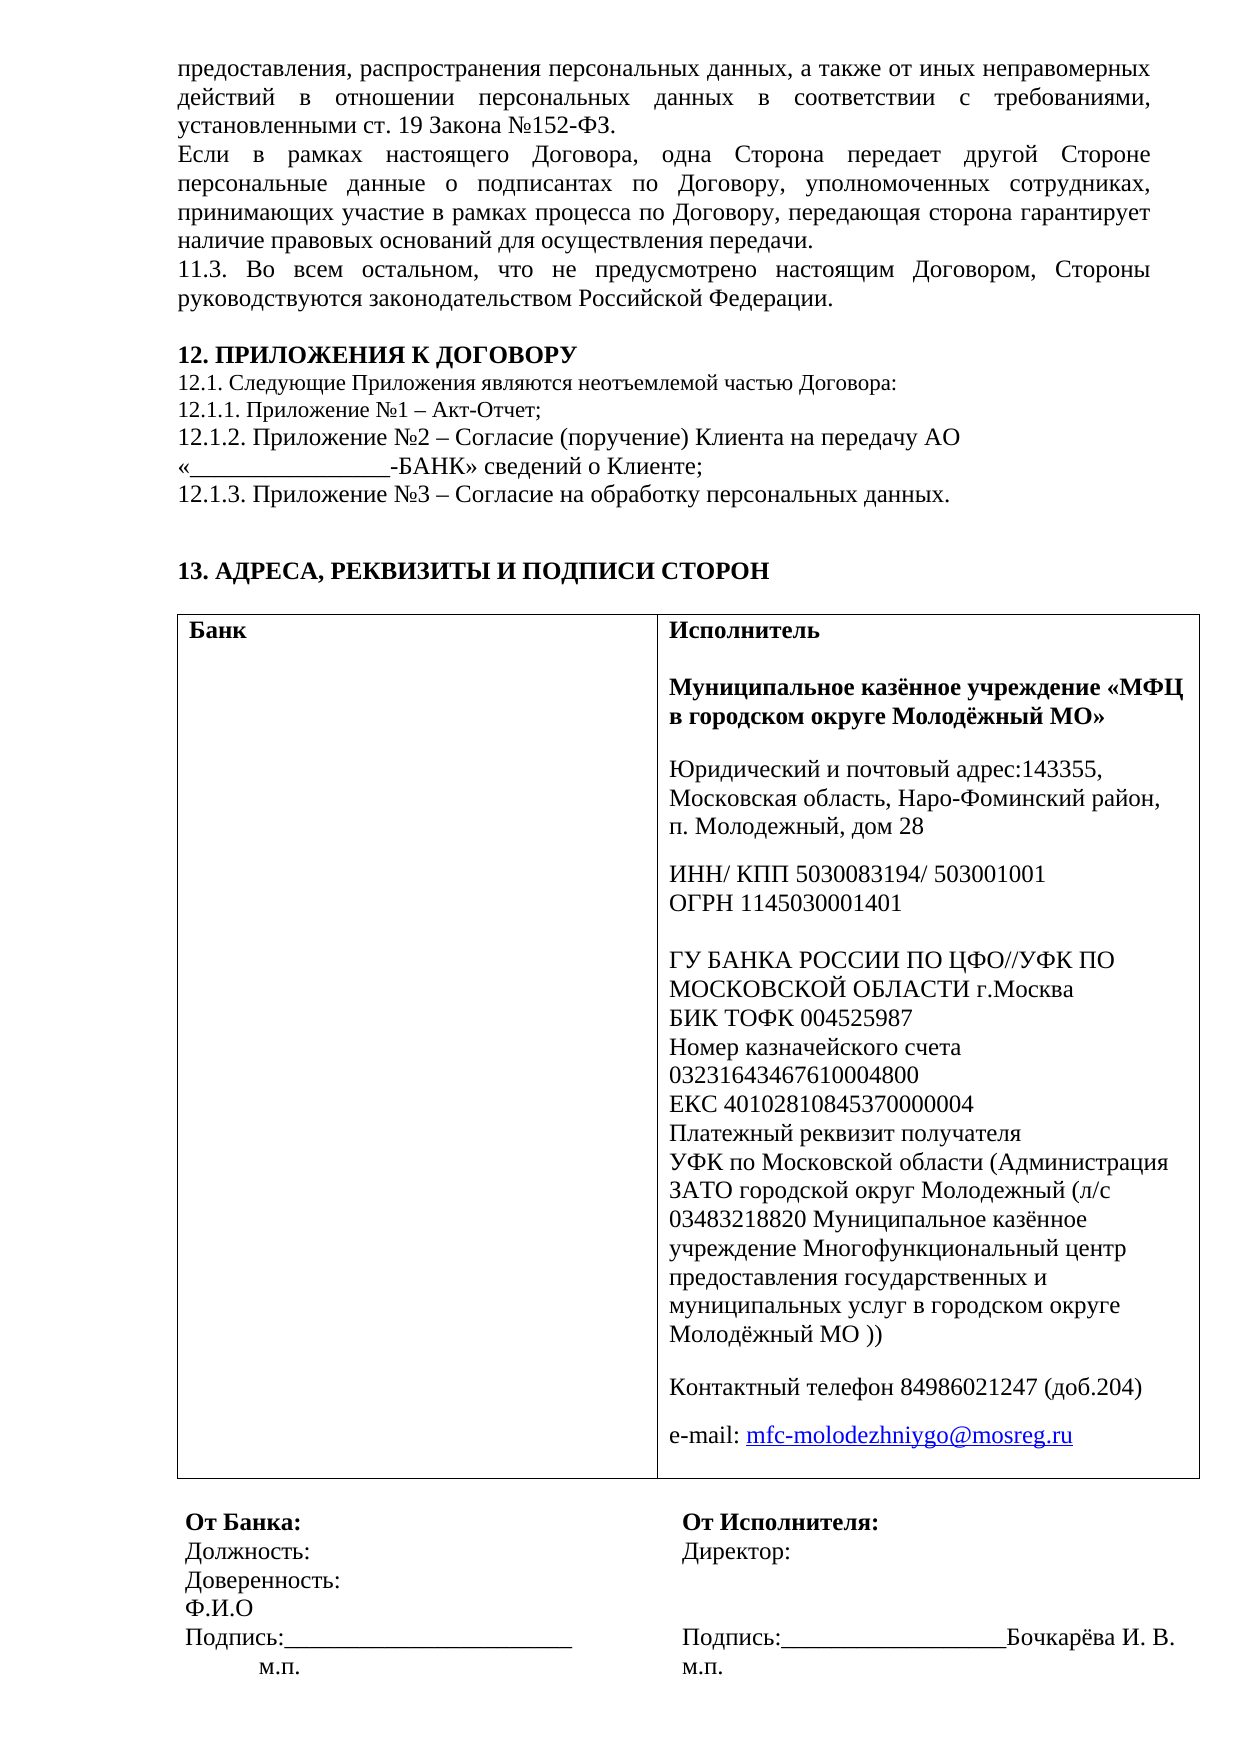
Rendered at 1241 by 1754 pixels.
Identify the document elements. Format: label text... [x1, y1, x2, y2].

table_header От Исполнителя: Директор: Подпись:__________________Бочкарёва И. В. м.п. [671, 1507, 1207, 1680]
list 12.1.1. Приложение №1 – Акт-Отчет; [177, 396, 1152, 422]
text 12.1.3. Приложение №3 – Согласие на обработку персональных данных. [177, 479, 1152, 508]
text 11.3. Во всем остальном, что не предусмотрено настоящим Договором, Стороны руководствуются законодательством Российской Федерации. [177, 254, 1152, 312]
list 12.1. Следующие Приложения являются неотъемлемой частью Договора: [177, 369, 1152, 396]
table_header От Банка: Должность: Доверенность: Ф.И.О Подпись:_______________________ м.п. [174, 1507, 671, 1680]
text Если в рамках настоящего Договора, одна Сторона передает другой Стороне персональные данные о подписантах по Договору, уполномоченных сотрудниках, принимающих участие в рамках процесса по Договору, передающая сторона гарантирует наличие правовых оснований для осуществления передачи. [177, 139, 1152, 254]
text 13. АДРЕСА, РЕКВИЗИТЫ И ПОДПИСИ СТОРОН [177, 556, 1152, 585]
text 12.1.2. Приложение №2 – Согласие (поручение) Клиента на передачу АО «________________-БАНК» сведений о Клиенте; [177, 422, 1152, 479]
text 12. ПРИЛОЖЕНИЯ К ДОГОВОРУ [177, 341, 1152, 369]
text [177, 53, 1152, 139]
table_header Банк [178, 615, 657, 1477]
table_header Исполнитель Муниципальное казённое учреждение «МФЦ в городском округе Молодёжный МО» Юридический и почтовый адрес:143355, Московская область, Наро-Фоминский район, п. Молодежный, дом 28 ИНН/ КПП 5030083194/ 503001001 ОГРН 1145030001401 ГУ БАНКА РОССИИ ПО ЦФО//УФК ПО МОСКОВСКОЙ ОБЛАСТИ г.Москва БИК ТОФК 004525987 Номер казначейского счета 03231643467610004800 ЕКС 40102810845370000004 Платежный реквизит получателя УФК по Московской области (Администрация ЗАТО городской округ Молодежный (л/c 03483218820 Муниципальное казённое учреждение Многофункциональный центр предоставления государственных и муниципальных услуг в городском округе Молодёжный МО )) Контактный телефон 84986021247 (доб.204) e-mail: mfc-molodezhniygo@mosreg.ru [658, 615, 1199, 1477]
